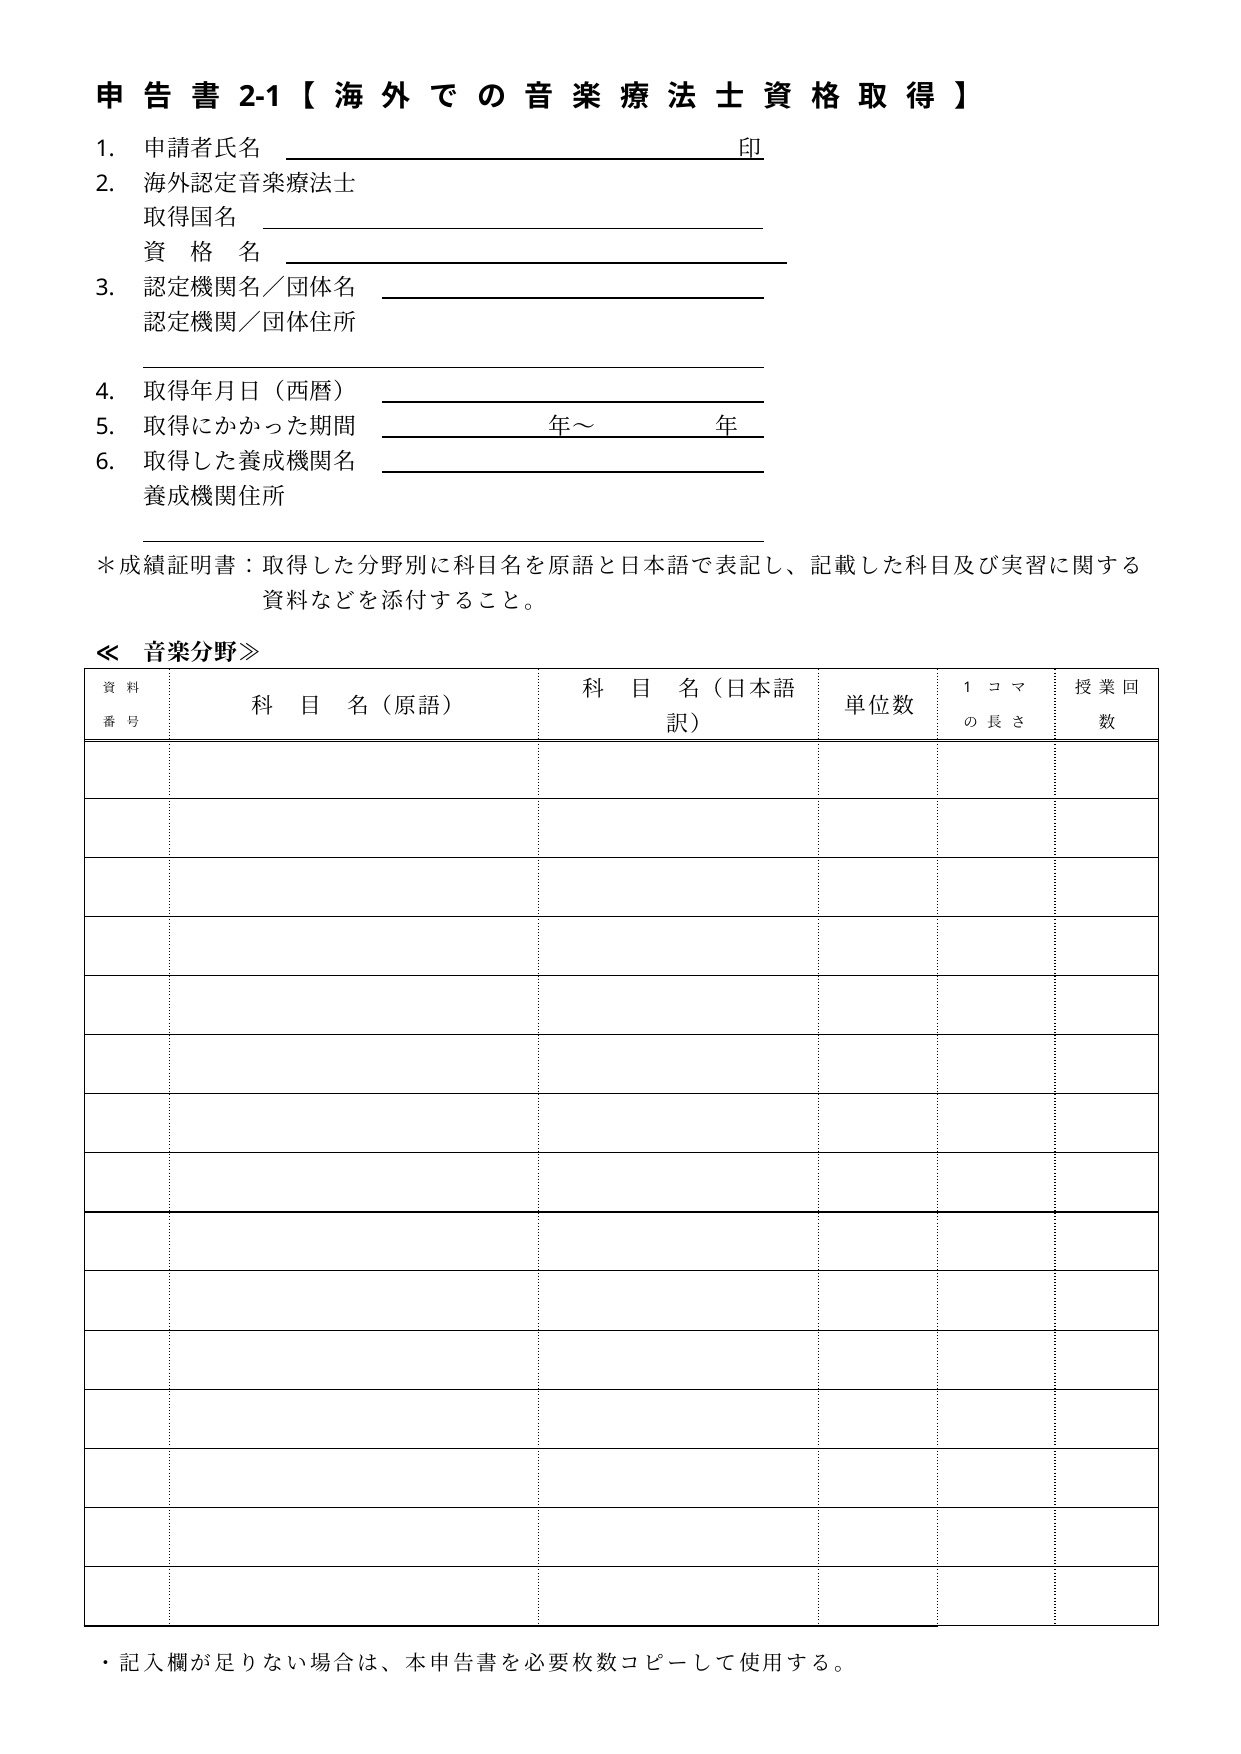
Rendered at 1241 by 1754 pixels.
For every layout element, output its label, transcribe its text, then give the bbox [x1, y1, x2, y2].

table_cell [169, 917, 538, 975]
table_cell [819, 1213, 937, 1270]
table_cell [169, 1035, 538, 1093]
table_cell [85, 742, 169, 798]
table_cell [538, 1449, 819, 1507]
table_cell [169, 976, 538, 1034]
table_cell [538, 1390, 819, 1448]
table_cell [1055, 976, 1158, 1034]
table_cell [819, 1331, 937, 1388]
table_cell [538, 858, 819, 916]
table_cell [169, 799, 538, 857]
list 認定機関名／団体名 [95, 268, 1145, 303]
table_cell [538, 1153, 819, 1211]
table_cell [538, 742, 819, 798]
table_cell [937, 1390, 1055, 1448]
table_cell [169, 858, 538, 916]
table_cell [937, 1094, 1055, 1152]
table_cell [85, 1331, 169, 1388]
table_cell [85, 1567, 169, 1625]
table_header 授業回数 [1055, 669, 1158, 739]
table_cell [85, 1390, 169, 1448]
table_cell [1055, 799, 1158, 857]
table_cell [819, 799, 937, 857]
table_cell [85, 1153, 169, 1211]
table_cell [819, 976, 937, 1034]
table_cell [169, 1331, 538, 1388]
table_cell [85, 858, 169, 916]
table_cell [538, 917, 819, 975]
table_cell [937, 1508, 1055, 1566]
table_cell [819, 1271, 937, 1329]
table_cell [819, 1094, 937, 1152]
table_cell [819, 1153, 937, 1211]
table_cell [1055, 1213, 1158, 1270]
table_cell [538, 1331, 819, 1388]
table_cell [1055, 1449, 1158, 1507]
table_cell [1055, 1153, 1158, 1211]
list 海外認定音楽療法士 [95, 164, 1145, 198]
table_cell [1055, 1390, 1158, 1448]
table_header 科 目 名（原語） [169, 669, 538, 739]
table_cell [169, 1271, 538, 1329]
list 申請者氏名 印 [95, 129, 1145, 164]
table_cell [937, 1153, 1055, 1211]
table_cell [85, 1449, 169, 1507]
table_cell [819, 1390, 937, 1448]
text 資 格 名 [139, 233, 1145, 268]
table_cell [169, 1390, 538, 1448]
table_cell [1055, 1271, 1158, 1329]
table_cell [937, 976, 1055, 1034]
table_cell [169, 1508, 538, 1566]
table_cell [937, 1331, 1055, 1388]
table_cell [937, 1449, 1055, 1507]
table_cell [85, 1271, 169, 1329]
table_cell [1055, 1567, 1158, 1625]
table_header 単位数 [819, 669, 937, 739]
table_cell [85, 1213, 169, 1270]
table_cell [1055, 858, 1158, 916]
table_cell [937, 799, 1055, 857]
table_cell [937, 1271, 1055, 1329]
table_cell [1055, 742, 1158, 798]
table_cell [1055, 1331, 1158, 1388]
table_cell [169, 742, 538, 798]
table_cell [1055, 1094, 1158, 1152]
list 取得年月日（西暦） [95, 372, 1145, 407]
table_cell [819, 1567, 937, 1625]
table_cell [819, 917, 937, 975]
table_cell [538, 1508, 819, 1566]
table_cell [819, 1035, 937, 1093]
table_cell [1055, 917, 1158, 975]
table_cell [169, 1449, 538, 1507]
table_cell [819, 1508, 937, 1566]
table_cell [538, 976, 819, 1034]
text 取得国名 [139, 198, 1145, 233]
table_cell [169, 1213, 538, 1270]
table_cell [937, 1213, 1055, 1270]
list 取得した養成機関名 [95, 442, 1145, 477]
table_cell [937, 1035, 1055, 1093]
table_cell [538, 799, 819, 857]
table_cell [937, 917, 1055, 975]
text 申告書2-1【海外での音楽療法士資格取得】 [95, 59, 1145, 129]
text ≪音楽分野≫ [95, 633, 1145, 668]
text 養成機関住所 [139, 477, 1145, 512]
table_cell [538, 1271, 819, 1329]
table_cell [819, 858, 937, 916]
text 認定機関／団体住所 [139, 303, 1145, 338]
table_cell [85, 976, 169, 1034]
table_cell [538, 1213, 819, 1270]
table_cell [85, 799, 169, 857]
table_cell [85, 1035, 169, 1093]
table_header 1コマの長さ [937, 669, 1055, 739]
table_cell [538, 1035, 819, 1093]
table_cell [85, 1094, 169, 1152]
table_cell [538, 1567, 819, 1625]
table_cell [1055, 1035, 1158, 1093]
table_cell [538, 1094, 819, 1152]
table_cell [819, 742, 937, 798]
table_cell [937, 1567, 1055, 1625]
table_cell [85, 917, 169, 975]
table_header 資料番号 [85, 669, 169, 739]
table_cell [819, 1449, 937, 1507]
table_cell [169, 1094, 538, 1152]
table_cell [937, 742, 1055, 798]
table_header 科 目 名（日本語訳） [538, 669, 819, 739]
table_cell [169, 1153, 538, 1211]
text ・記入欄が足りない場合は、本申告書を必要枚数コピーして使用する。 [95, 1644, 1145, 1679]
text ＊成績証明書：取得した分野別に科目名を原語と日本語で表記し、記載した科目及び実習に関する資料などを添付すること。 [95, 546, 1145, 616]
table_cell [1055, 1508, 1158, 1566]
table_cell [85, 1508, 169, 1566]
table_cell [937, 858, 1055, 916]
list 取得にかかった期間 年～ 年 [95, 407, 1145, 442]
table_cell [169, 1567, 538, 1625]
